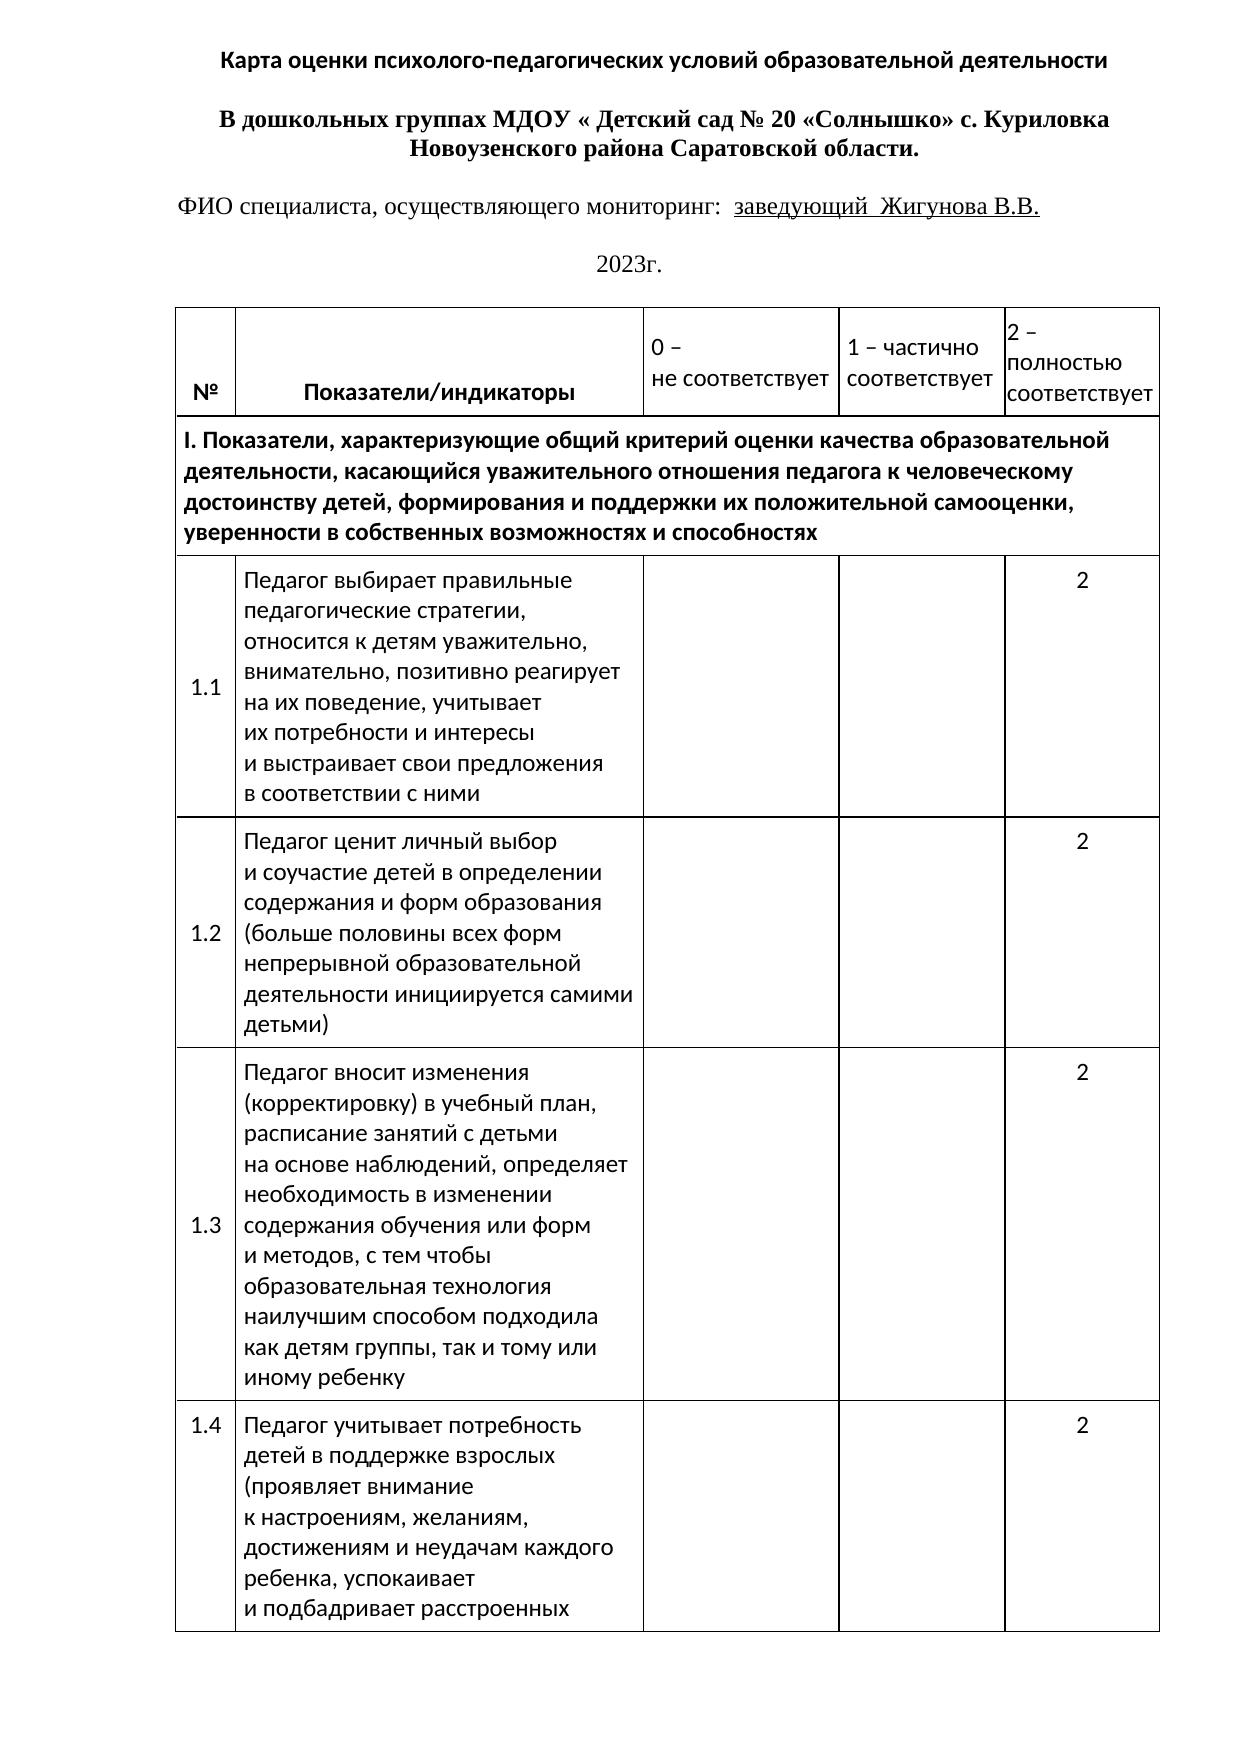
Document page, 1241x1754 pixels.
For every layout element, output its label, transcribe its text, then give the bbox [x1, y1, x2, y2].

table_cell 1.3 [176, 1048, 235, 1400]
table_cell 1.2 [176, 817, 235, 1047]
table_header 2 – полностью соответствует [1006, 308, 1159, 415]
table_cell [840, 1048, 1004, 1400]
table_cell I. Показатели, характеризующие общий критерий оценки качества образовательной деятельности, касающийся уважительного отношения педагога к человеческому достоинству детей, формирования и поддержки их положительной самооценки, уверенности в собственных возможностях и способностях [176, 416, 1159, 554]
table_cell 1.4 [176, 1401, 235, 1631]
text ФИО специалиста, осуществляющего мониторинг: заведующий Жигунова В.В. [177, 191, 1152, 219]
table_cell 2 [1006, 818, 1159, 1047]
table_cell [644, 1401, 838, 1631]
table_header 0 – не соответствует [644, 308, 838, 415]
table_cell 2 [1006, 1401, 1159, 1631]
table_cell Педагог ценит личный выбор и соучастие детей в определении содержания и форм образования (больше половины всех форм непрерывной образовательной деятельности инициируется самими детьми) [236, 818, 643, 1047]
text Карта оценки психолого-педагогических условий образовательной деятельности [177, 44, 1152, 75]
table_cell [644, 556, 838, 816]
table_header 1 – частично соответствует [840, 308, 1004, 415]
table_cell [236, 1401, 643, 1631]
table_cell [644, 1048, 838, 1400]
table_cell Педагог вносит изменения (корректировку) в учебный план, расписание занятий с детьми на основе наблюдений, определяет необходимость в изменении содержания обучения или форм и методов, с тем чтобы образовательная технология наилучшим способом подходила как детям группы, так и тому или иному ребенку [236, 1048, 643, 1400]
table_cell [644, 818, 838, 1047]
table_cell [840, 556, 1004, 816]
text В дошкольных группах МДОУ « Детский сад № 20 «Солнышко» с. Куриловка Новоузенского района Саратовской области. [177, 104, 1152, 162]
table_cell Педагог выбирает правильные педагогические стратегии, относится к детям уважительно, внимательно, позитивно реагирует на их поведение, учитывает их потребности и интересы и выстраивает свои предложения в соответствии с ними [236, 556, 643, 816]
table_cell [840, 818, 1004, 1047]
table_cell [840, 1401, 1004, 1631]
table_cell 2 [1006, 1048, 1159, 1400]
table_header Показатели/индикаторы [236, 308, 643, 415]
text 2023г. [177, 249, 1152, 277]
table_header № [176, 308, 235, 415]
table_cell 1.1 [176, 556, 235, 816]
table_cell 2 [1006, 556, 1159, 816]
